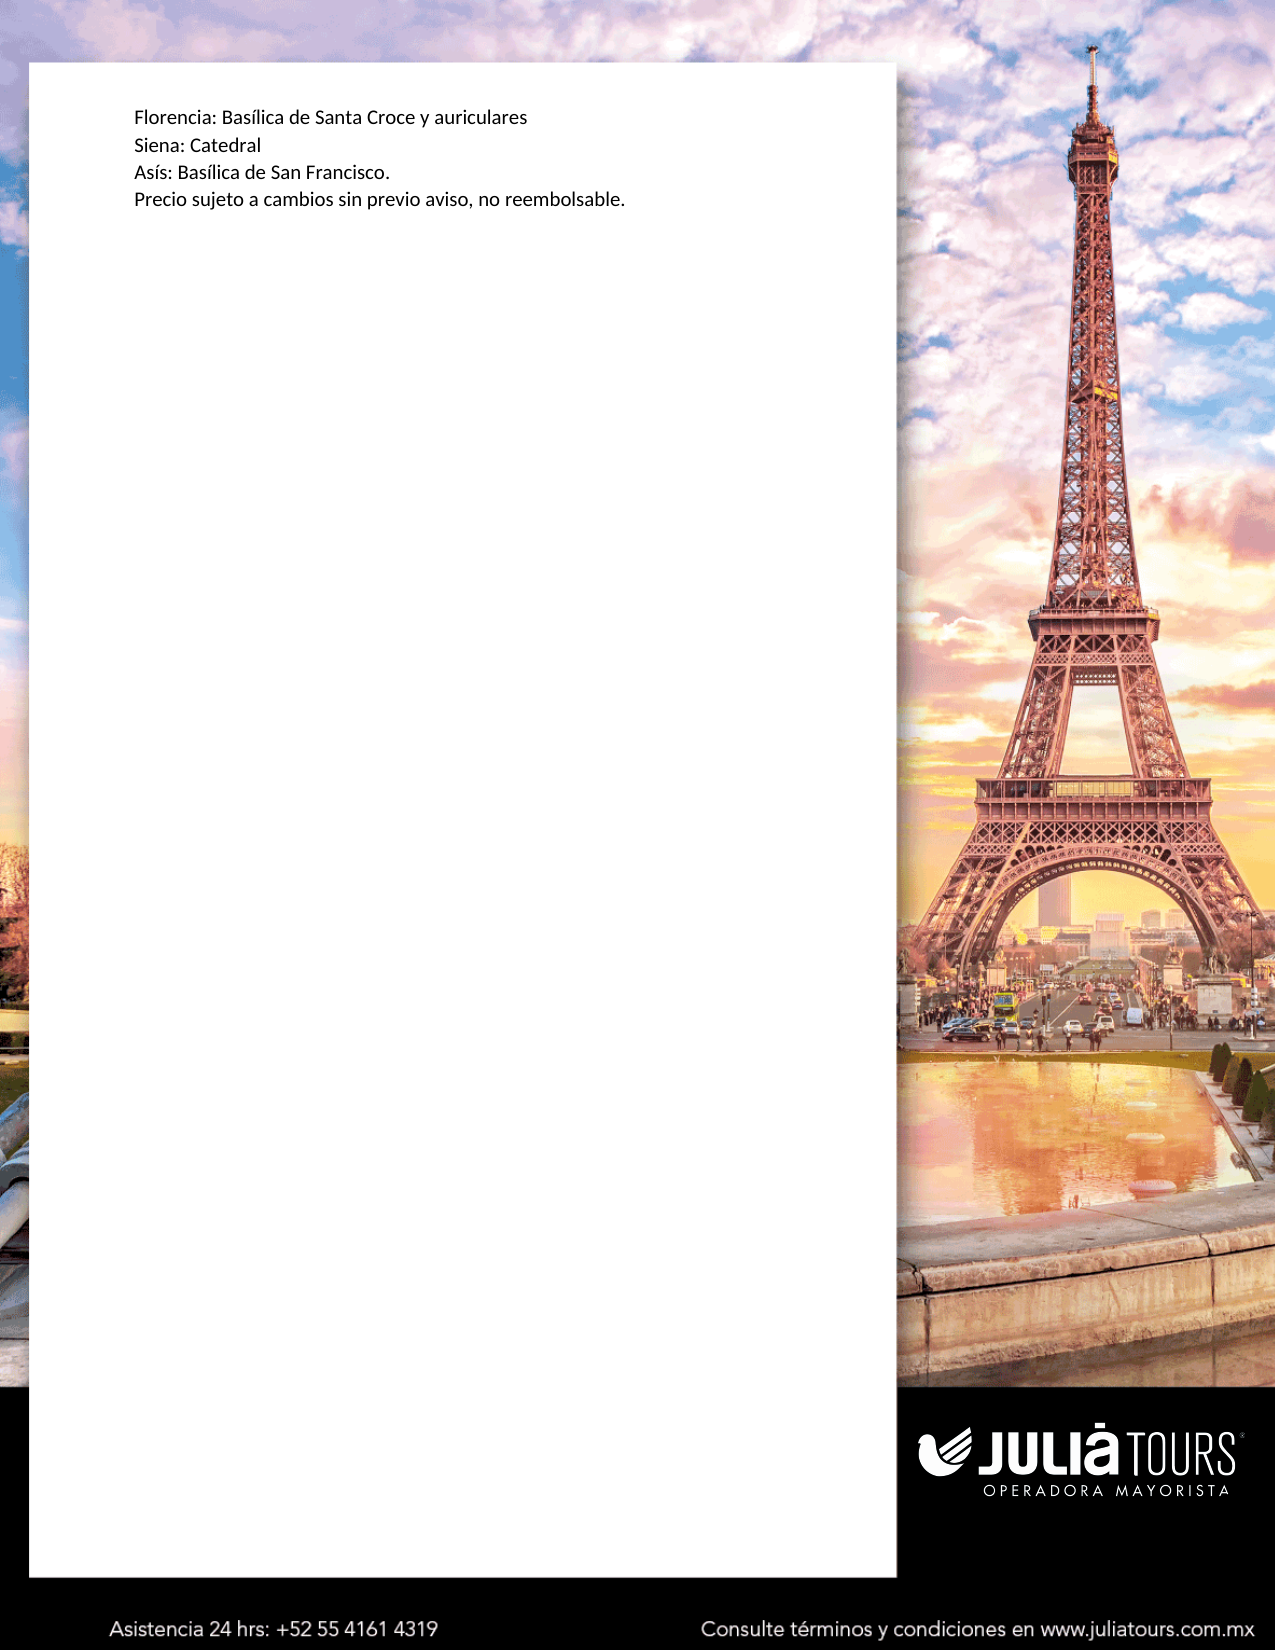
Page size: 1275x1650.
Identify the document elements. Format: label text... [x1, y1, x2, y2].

picture [0, 0, 1275, 1650]
list Precio sujeto a cambios sin previo aviso, no reembolsable. [134, 187, 832, 212]
list Asís: Basílica de San Francisco. [134, 159, 832, 184]
list Siena: Catedral [134, 132, 832, 157]
list Florencia: Basílica de Santa Croce y auriculares [134, 104, 832, 130]
